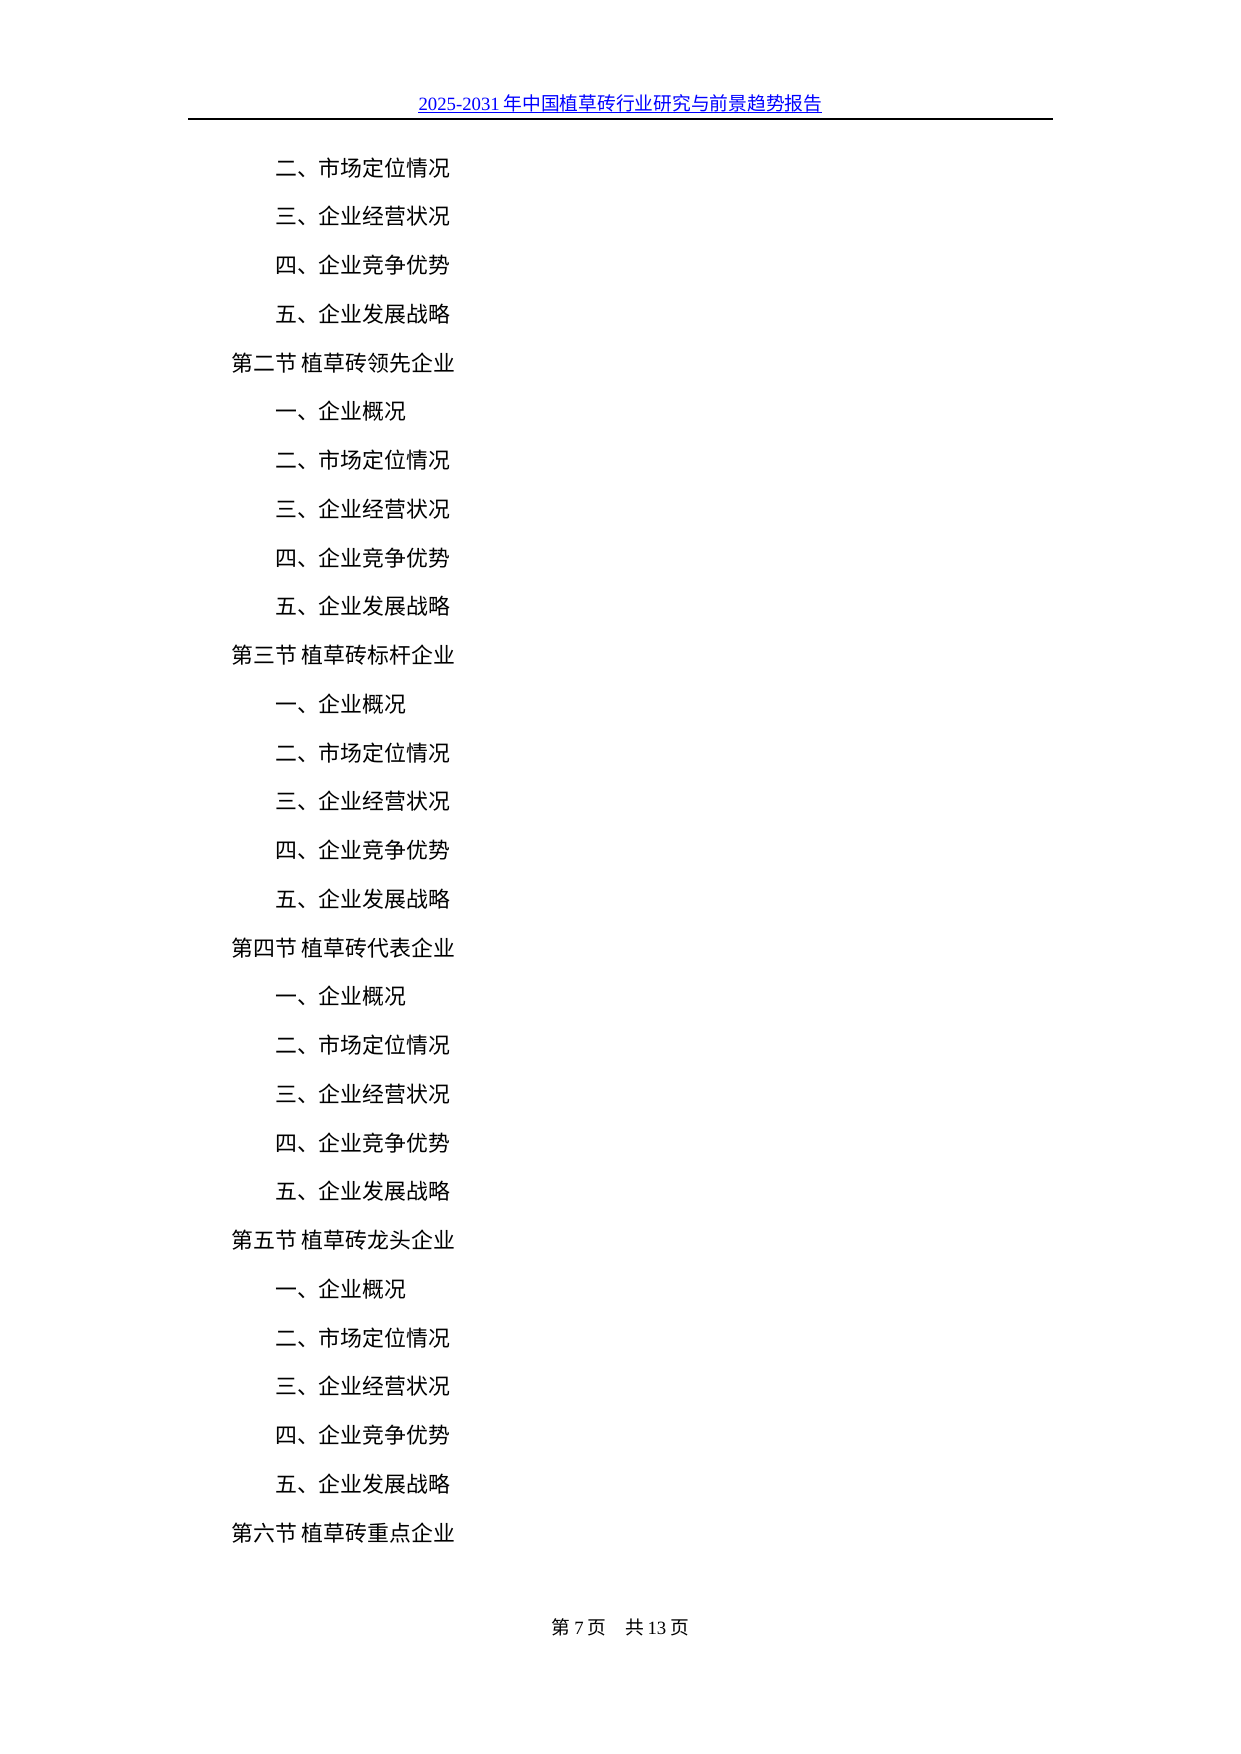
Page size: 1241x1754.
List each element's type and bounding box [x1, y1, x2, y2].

text [187, 150, 1053, 1548]
